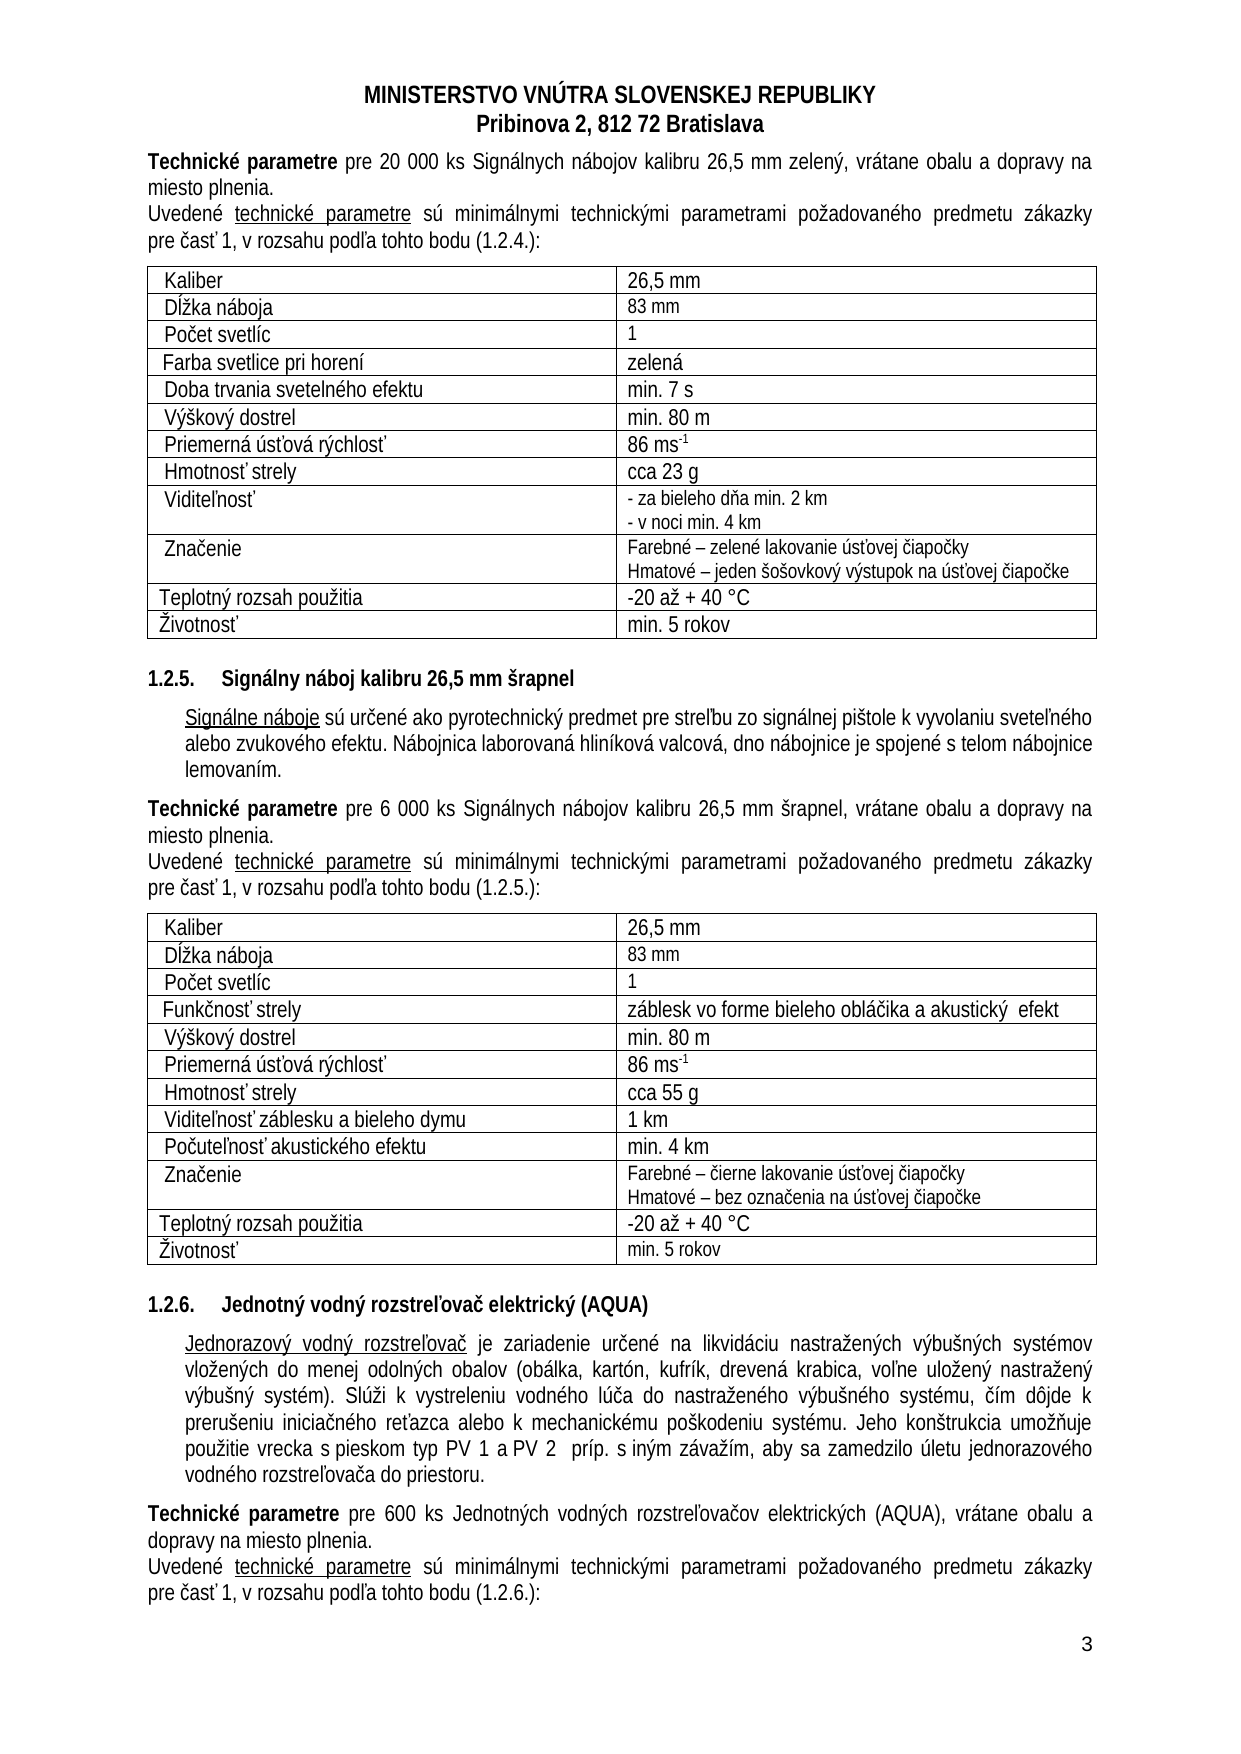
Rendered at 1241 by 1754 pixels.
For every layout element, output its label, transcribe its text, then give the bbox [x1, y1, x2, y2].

table_cell Dĺžka náboja [148, 942, 616, 968]
table_cell 1 [617, 321, 1096, 348]
table_cell Počet svetlíc [148, 321, 616, 348]
text 1.2.5. Signálny náboj kalibru 26,5 mm šrapnel [148, 665, 1093, 691]
text Technické parametre pre 600 ks Jednotných vodných rozstreľovačov elektrických (AQUA), vrátane obalu a dopravy na miesto plnenia. [148, 1500, 1093, 1553]
table_cell Značenie [148, 1161, 616, 1209]
table_cell -20 až + 40 °C [617, 1210, 1096, 1236]
table_cell Teplotný rozsah použitia [148, 1210, 616, 1236]
table_header 26,5 mm [617, 267, 1096, 293]
table_cell min. 4 km [617, 1133, 1096, 1160]
table_cell Priemerná úsťová rýchlosť [148, 431, 616, 457]
table_cell min. 80 m [617, 404, 1096, 430]
table_cell Životnosť [148, 1237, 616, 1263]
table_header Kaliber [148, 267, 616, 293]
table_header 26,5 mm [617, 914, 1096, 941]
table_cell min. 5 rokov [617, 611, 1096, 637]
text Technické parametre pre 20 000 ks Signálnych nábojov kalibru 26,5 mm zelený, vrátane obalu a dopravy na miesto plnenia. [148, 148, 1093, 200]
text 1.2.6. Jednotný vodný rozstreľovač elektrický (AQUA) [148, 1291, 1093, 1317]
table_cell - za bieleho dňa min. 2 km - v noci min. 4 km [617, 486, 1096, 534]
table_cell Počet svetlíc [148, 969, 616, 995]
table_cell Farebné – zelené lakovanie úsťovej čiapočky Hmatové – jeden šošovkový výstupok na úsťovej čiapočke [617, 535, 1096, 583]
table_cell 86 ms-1 [617, 1051, 1096, 1077]
table_cell 1 [617, 969, 1096, 995]
table_cell Počuteľnosť akustického efektu [148, 1133, 616, 1160]
table_cell Farebné – čierne lakovanie úsťovej čiapočky Hmatové – bez označenia na úsťovej čiapočke [617, 1161, 1096, 1209]
table_cell min. 80 m [617, 1024, 1096, 1050]
table_header Kaliber [148, 914, 616, 941]
table_cell Dĺžka náboja [148, 294, 616, 320]
table_cell 83 mm [617, 942, 1096, 968]
table_cell Hmotnosť strely [148, 1079, 616, 1105]
table_cell zelená [617, 349, 1096, 375]
table_cell Farba svetlice pri horení [148, 349, 616, 375]
text Uvedené technické parametre sú minimálnymi technickými parametrami požadovaného predmetu zákazky pre časť 1, v rozsahu podľa tohto bodu (1.2.5.): [148, 848, 1093, 901]
table_cell Teplotný rozsah použitia [148, 584, 616, 610]
table_cell Viditeľnosť [148, 486, 616, 534]
text Technické parametre pre 6 000 ks Signálnych nábojov kalibru 26,5 mm šrapnel, vrátane obalu a dopravy na miesto plnenia. [148, 795, 1093, 848]
table_cell 83 mm [617, 294, 1096, 320]
text Uvedené technické parametre sú minimálnymi technickými parametrami požadovaného predmetu zákazky pre časť 1, v rozsahu podľa tohto bodu (1.2.6.): [148, 1553, 1093, 1606]
table_cell cca 23 g [617, 458, 1096, 485]
table_cell Priemerná úsťová rýchlosť [148, 1051, 616, 1077]
table_cell Výškový dostrel [148, 1024, 616, 1050]
table_cell 1 km [617, 1106, 1096, 1132]
table_cell Hmotnosť strely [148, 458, 616, 485]
table_cell Viditeľnosť záblesku a bieleho dymu [148, 1106, 616, 1132]
table_cell Značenie [148, 535, 616, 583]
table_cell záblesk vo forme bieleho obláčika a akustický efekt [617, 996, 1096, 1023]
table_cell Funkčnosť strely [148, 996, 616, 1023]
table_cell -20 až + 40 °C [617, 584, 1096, 610]
table_cell Životnosť [148, 611, 616, 637]
table_cell min. 5 rokov [617, 1237, 1096, 1263]
table_cell Doba trvania svetelného efektu [148, 376, 616, 402]
table_cell 86 ms-1 [617, 431, 1096, 457]
text Signálne náboje sú určené ako pyrotechnický predmet pre streľbu zo signálnej pištole k vyvolaniu sveteľného alebo zvukového efektu. Nábojnica laborovaná hliníková valcová, dno nábojnice je spojené s telom nábojnice lemovaním. [185, 704, 1093, 783]
table_cell min. 7 s [617, 376, 1096, 402]
text Uvedené technické parametre sú minimálnymi technickými parametrami požadovaného predmetu zákazky pre časť 1, v rozsahu podľa tohto bodu (1.2.4.): [148, 200, 1093, 253]
table_cell Výškový dostrel [148, 404, 616, 430]
table_cell cca 55 g [617, 1079, 1096, 1105]
